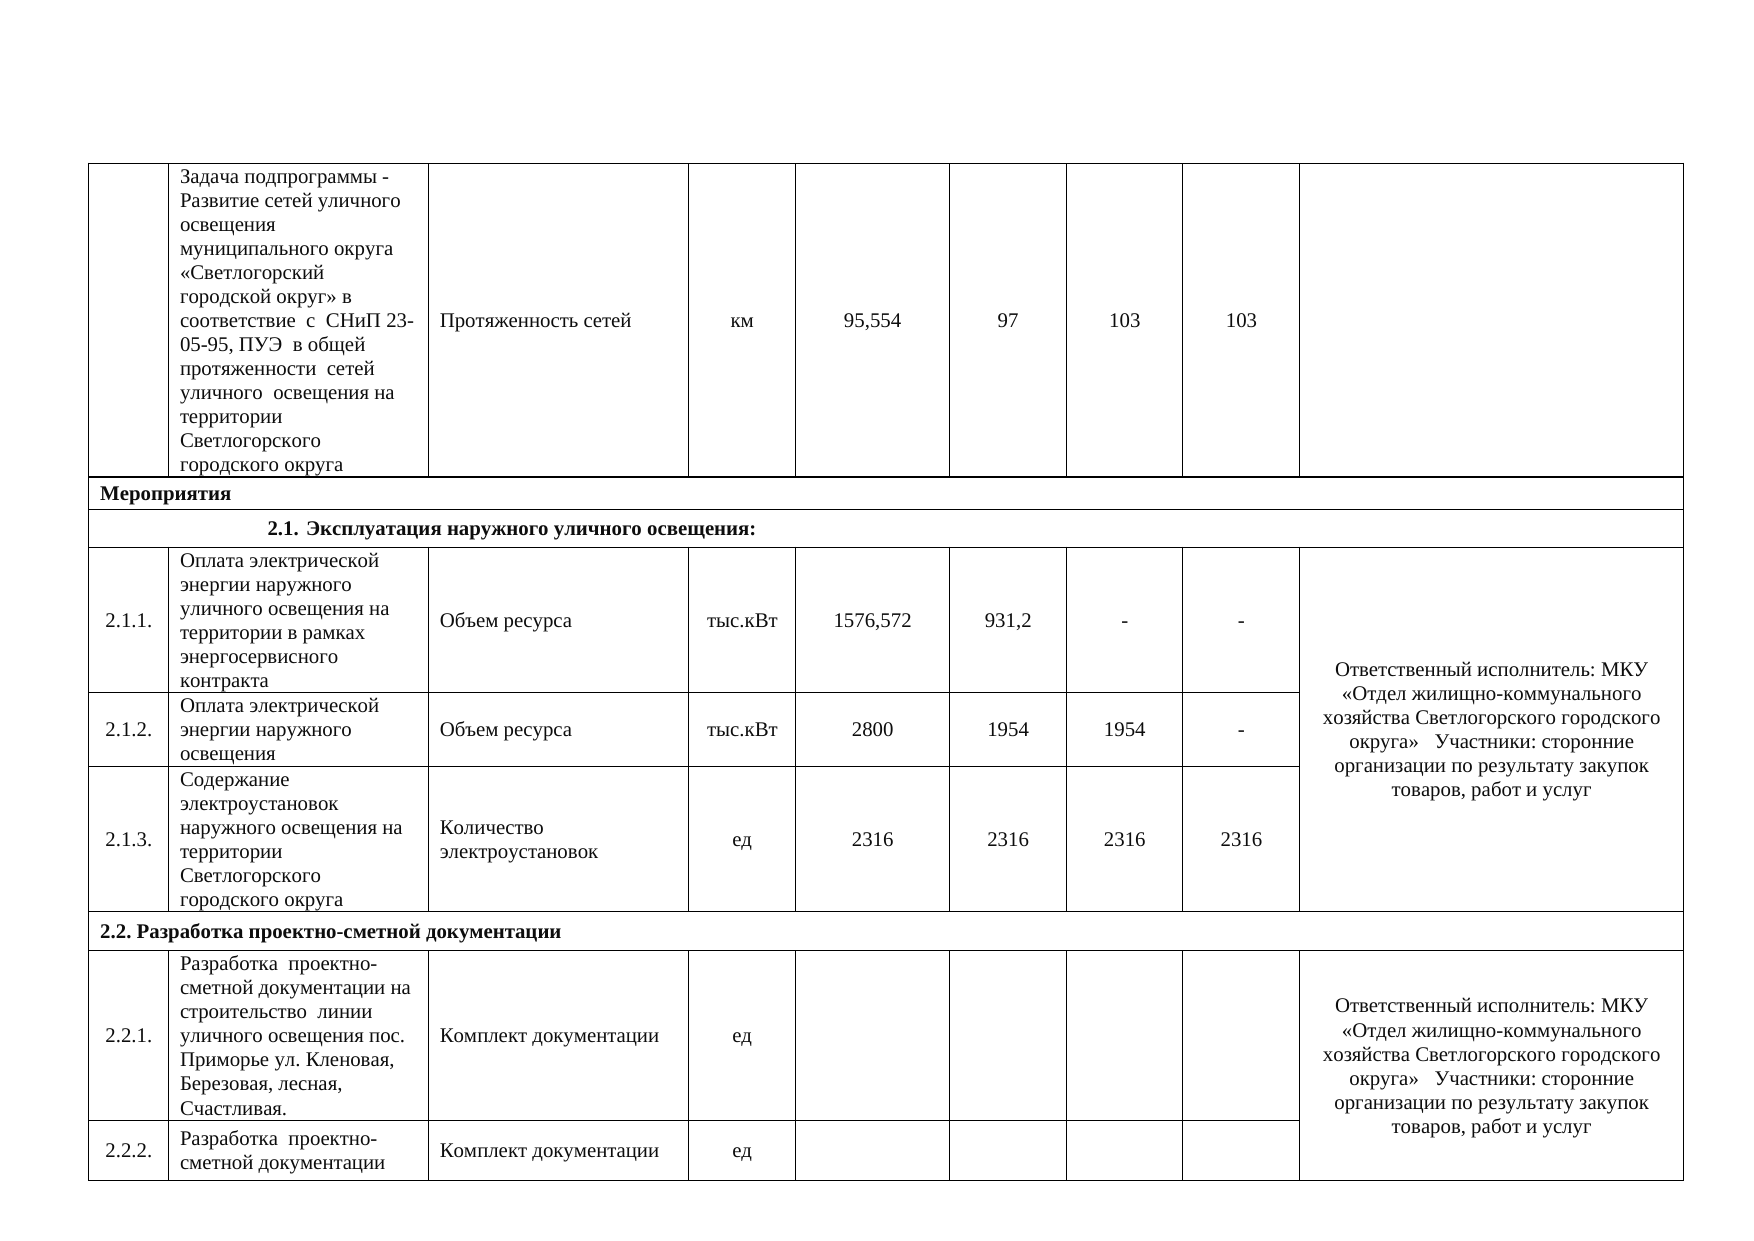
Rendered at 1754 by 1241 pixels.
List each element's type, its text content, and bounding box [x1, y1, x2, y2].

table_cell 2316 [796, 767, 949, 911]
table_cell Объем ресурса [429, 693, 688, 766]
table_cell Разработка проектно-сметной документации на строительство линии уличного освещения пос. Приморье ул. Кленовая, Березовая, лесная, Счастливая. [169, 951, 428, 1119]
table_cell 2.1.1. [89, 548, 168, 692]
table_cell 1954 [950, 693, 1066, 766]
table_cell - [1183, 693, 1299, 766]
table_cell Количество электроустановок [429, 767, 688, 911]
table_cell Оплата электрической энергии наружного освещения [169, 693, 428, 766]
table_cell Мероприятия [89, 478, 1683, 509]
table_cell 2316 [1067, 767, 1182, 911]
table_cell 2316 [950, 767, 1066, 911]
table_cell [950, 1121, 1066, 1180]
table_cell 2.2. Разработка проектно-сметной документации [89, 912, 1683, 950]
table_cell 2.2.1. [89, 951, 168, 1119]
table_cell [1067, 951, 1182, 1119]
table_cell 97 [950, 164, 1066, 476]
table_cell Задача подпрограммы - Развитие сетей уличного освещения муниципального округа «Светлогорский городской округ» в соответствие с СНиП 23-05-95, ПУЭ в общей протяженности сетей уличного освещения на территории Светлогорского городского округа [169, 164, 428, 476]
table_cell 95,554 [796, 164, 949, 476]
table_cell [169, 1121, 428, 1180]
table_cell [1183, 1121, 1299, 1180]
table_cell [1300, 164, 1683, 476]
table_cell 2.1.3. [89, 767, 168, 911]
table_cell Протяженность сетей [429, 164, 688, 476]
table_cell Оплата электрической энергии наружного уличного освещения на территории в рамках энергосервисного контракта [169, 548, 428, 692]
table_cell 103 [1067, 164, 1182, 476]
table_cell 931,2 [950, 548, 1066, 692]
table_cell 2316 [1183, 767, 1299, 911]
table_cell тыс.кВт [689, 693, 795, 766]
table_cell - [1183, 548, 1299, 692]
table_cell ед [689, 1121, 795, 1180]
table_cell Объем ресурса [429, 548, 688, 692]
table_cell тыс.кВт [689, 548, 795, 692]
table_cell Содержание электроустановок наружного освещения на территории Светлогорского городского округа [169, 767, 428, 911]
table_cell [429, 1121, 688, 1180]
table_cell Комплект документации [429, 951, 688, 1119]
table_cell 2.1. Эксплуатация наружного уличного освещения: [89, 510, 1683, 547]
table_cell км [689, 164, 795, 476]
table_cell 1576,572 [796, 548, 949, 692]
table_cell 103 [1183, 164, 1299, 476]
table_cell [89, 164, 168, 476]
table_cell [950, 951, 1066, 1119]
table_cell [796, 951, 949, 1119]
table_cell 1954 [1067, 693, 1182, 766]
table_cell 2.2.2. [89, 1121, 168, 1180]
table_cell [1067, 1121, 1182, 1180]
table_cell [1183, 951, 1299, 1119]
table_cell - [1067, 548, 1182, 692]
table_cell [796, 1121, 949, 1180]
table_cell ед [689, 951, 795, 1119]
table_cell 2800 [796, 693, 949, 766]
table_cell ед [689, 767, 795, 911]
table_cell 2.1.2. [89, 693, 168, 766]
